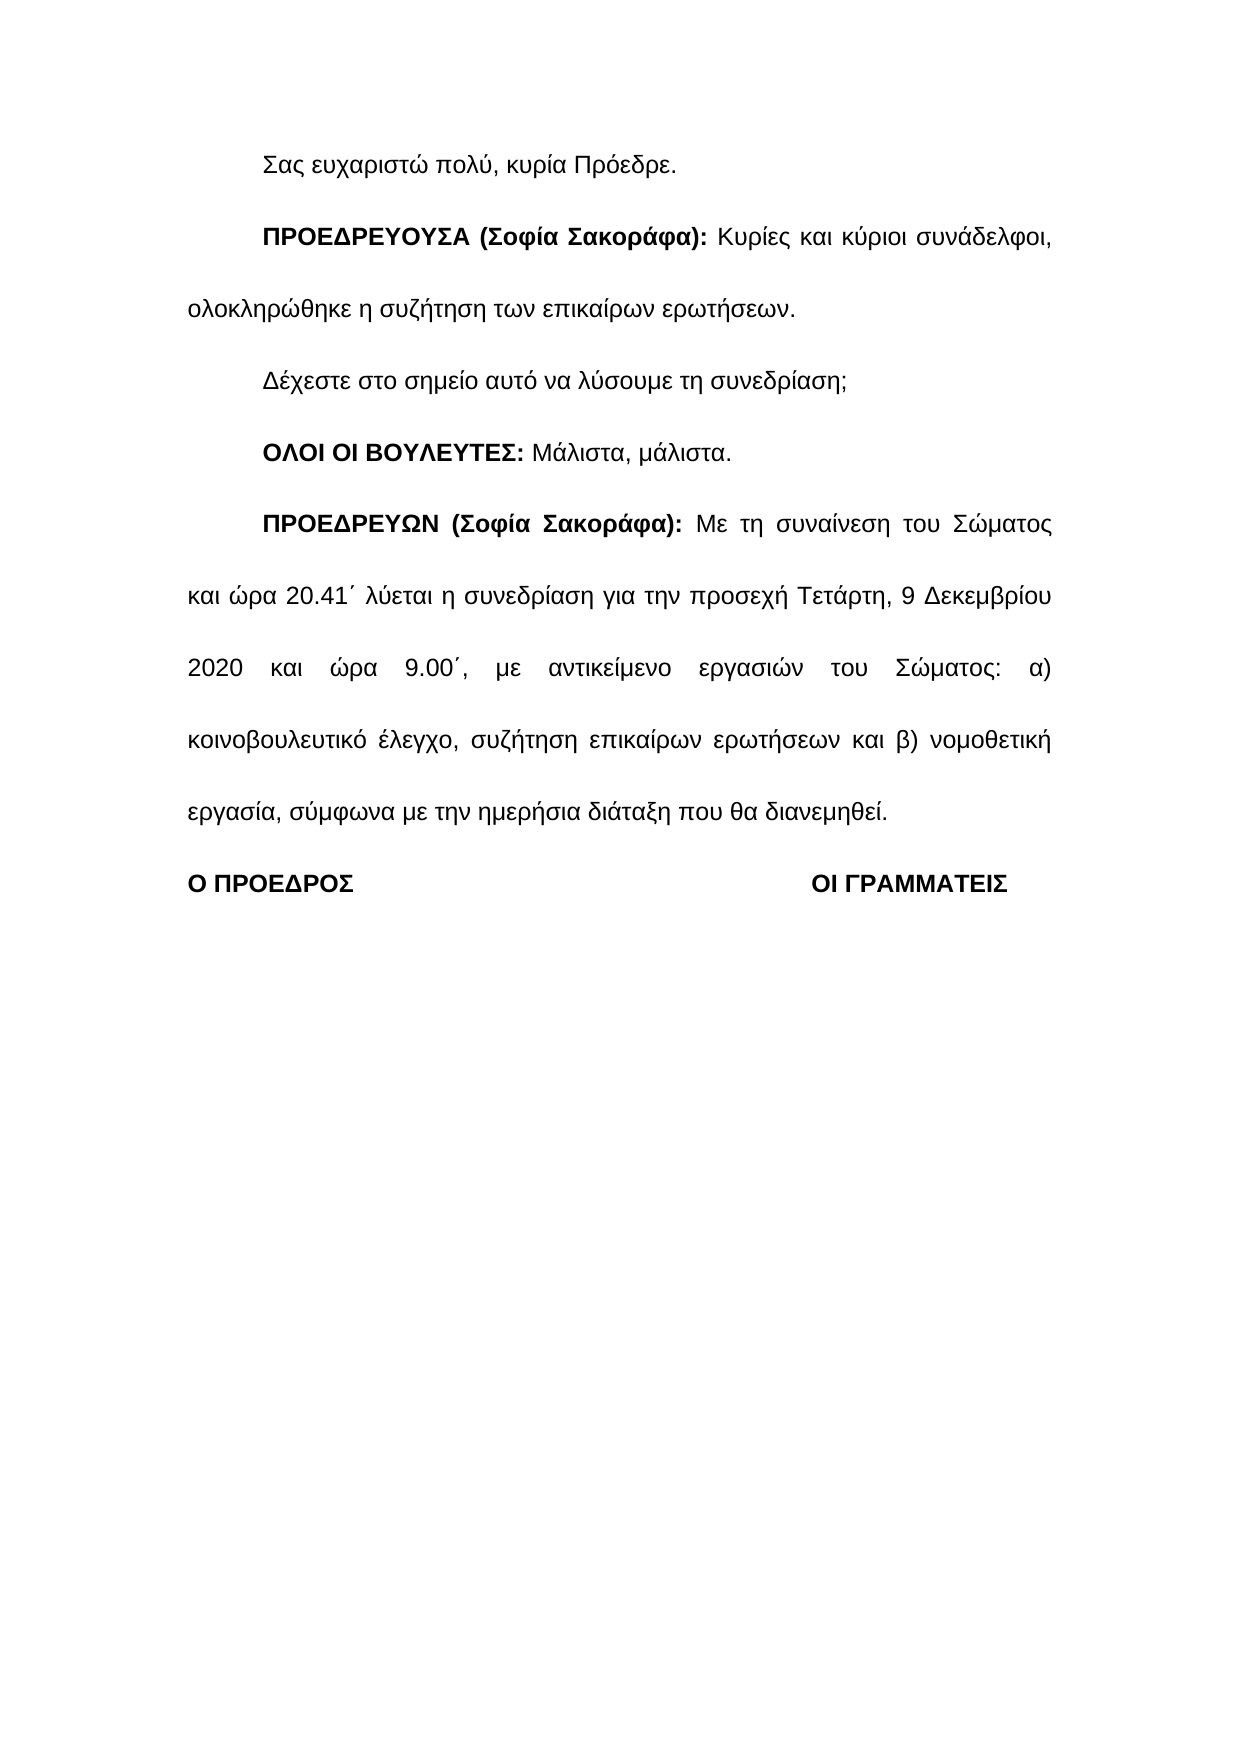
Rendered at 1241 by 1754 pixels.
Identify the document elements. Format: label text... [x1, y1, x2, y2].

text Δέχεστε στο σημείο αυτό να λύσουμε τη συνεδρίαση; [187, 366, 1053, 394]
text ΠΡΟΕΔΡΕΥΟΥΣΑ (Σοφία Σακοράφα): Κυρίες και κύριοι συνάδελφοι, ολοκληρώθηκε η συζήτηση των επικαίρων ερωτήσεων. [187, 222, 1053, 322]
text ΠΡΟΕΔΡΕΥΩΝ (Σοφία Σακοράφα): Με τη συναίνεση του Σώματος και ώρα 20.41΄ λύεται η συνεδρίαση για την προσεχή Τετάρτη, 9 Δεκεμβρίου 2020 και ώρα 9.00΄, με αντικείμενο εργασιών του Σώματος: α) κοινοβουλευτικό έλεγχο, συζήτηση επικαίρων ερωτήσεων και β) νομοθετική εργασία, σύμφωνα με την ημερήσια διάταξη που θα διανεμηθεί. [187, 509, 1053, 826]
text ΟΛΟΙ ΟΙ ΒΟΥΛΕΥΤΕΣ: Μάλιστα, μάλιστα. [187, 437, 1053, 466]
text Σας ευχαριστώ πολύ, κυρία Πρόεδρε. [187, 150, 1053, 179]
text Ο ΠΡΟΕΔΡΟΣ ΟΙ ΓΡΑΜΜΑΤΕΙΣ [187, 869, 1053, 897]
